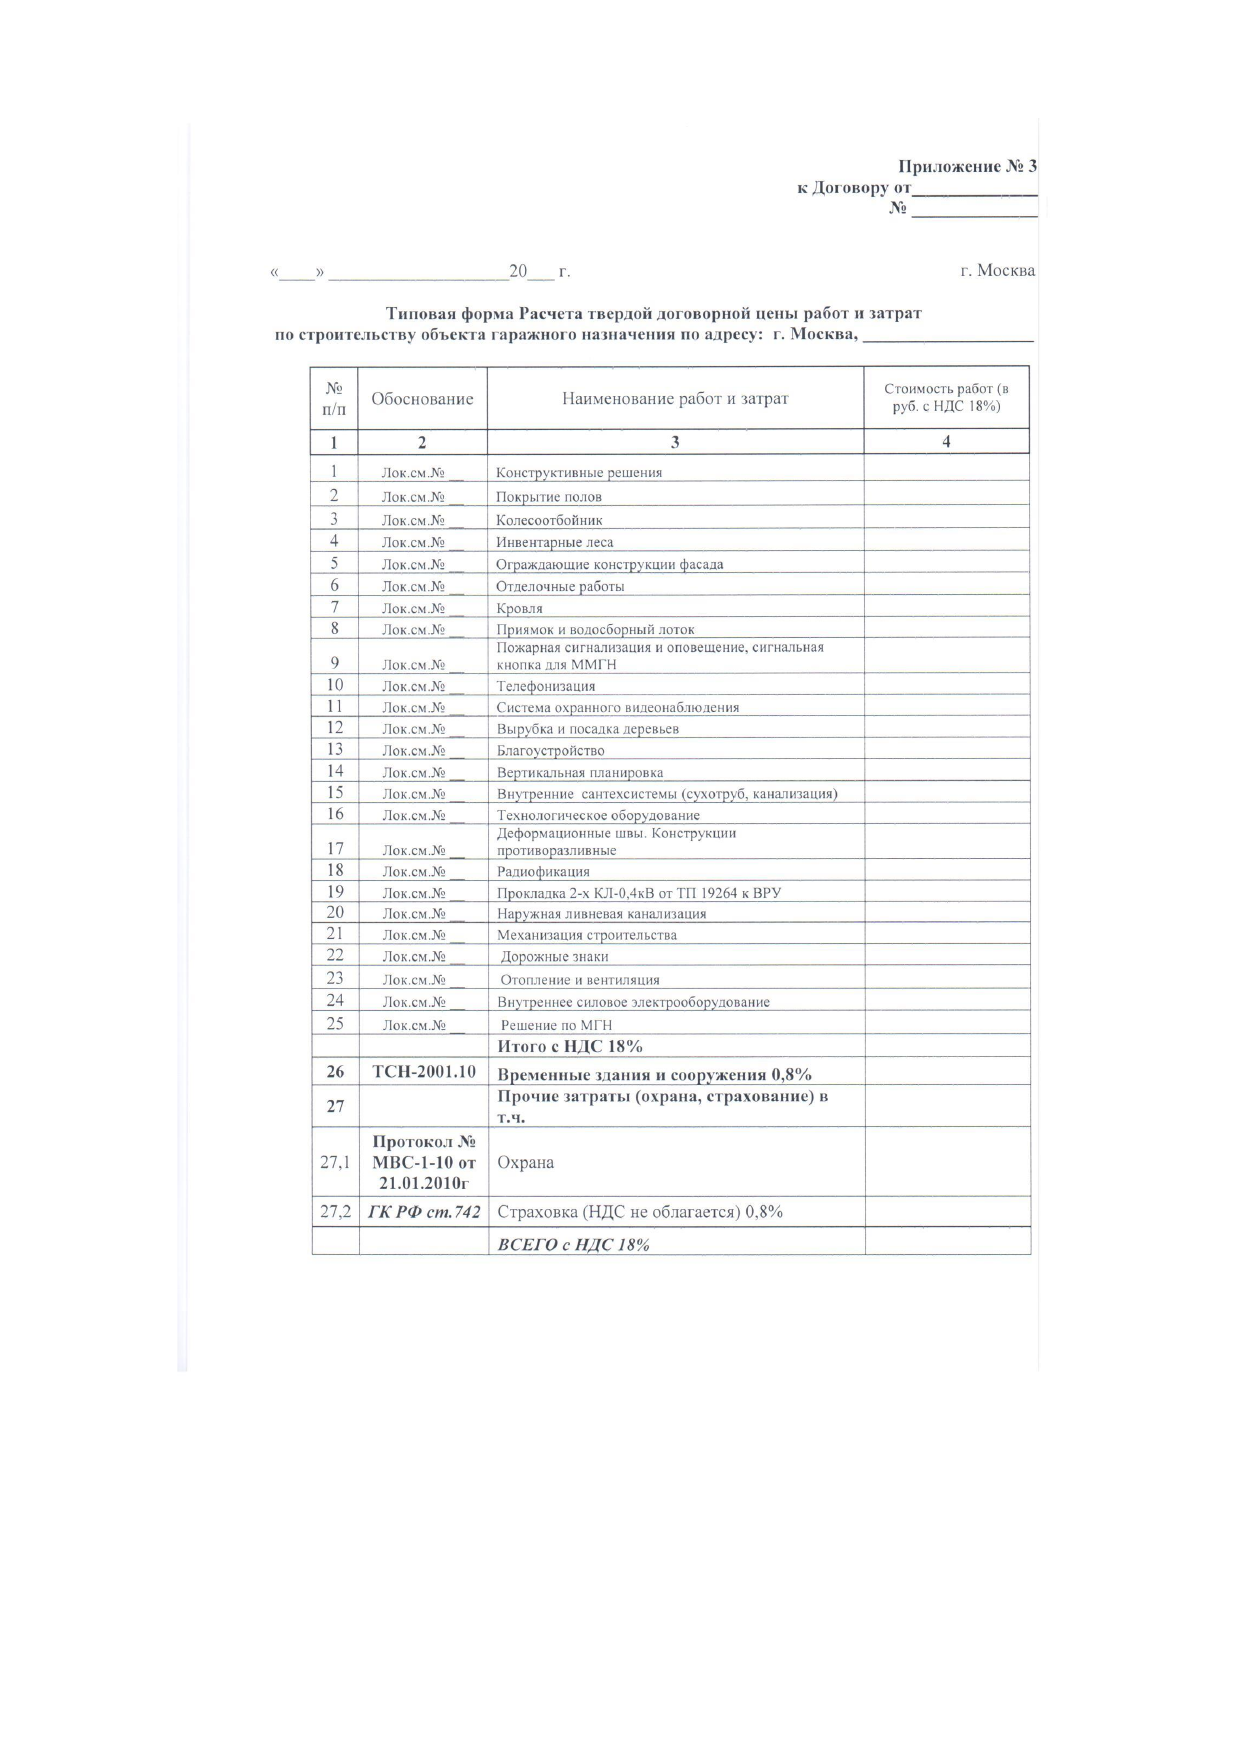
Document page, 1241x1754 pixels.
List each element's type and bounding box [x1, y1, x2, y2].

picture [177, 118, 1099, 1636]
